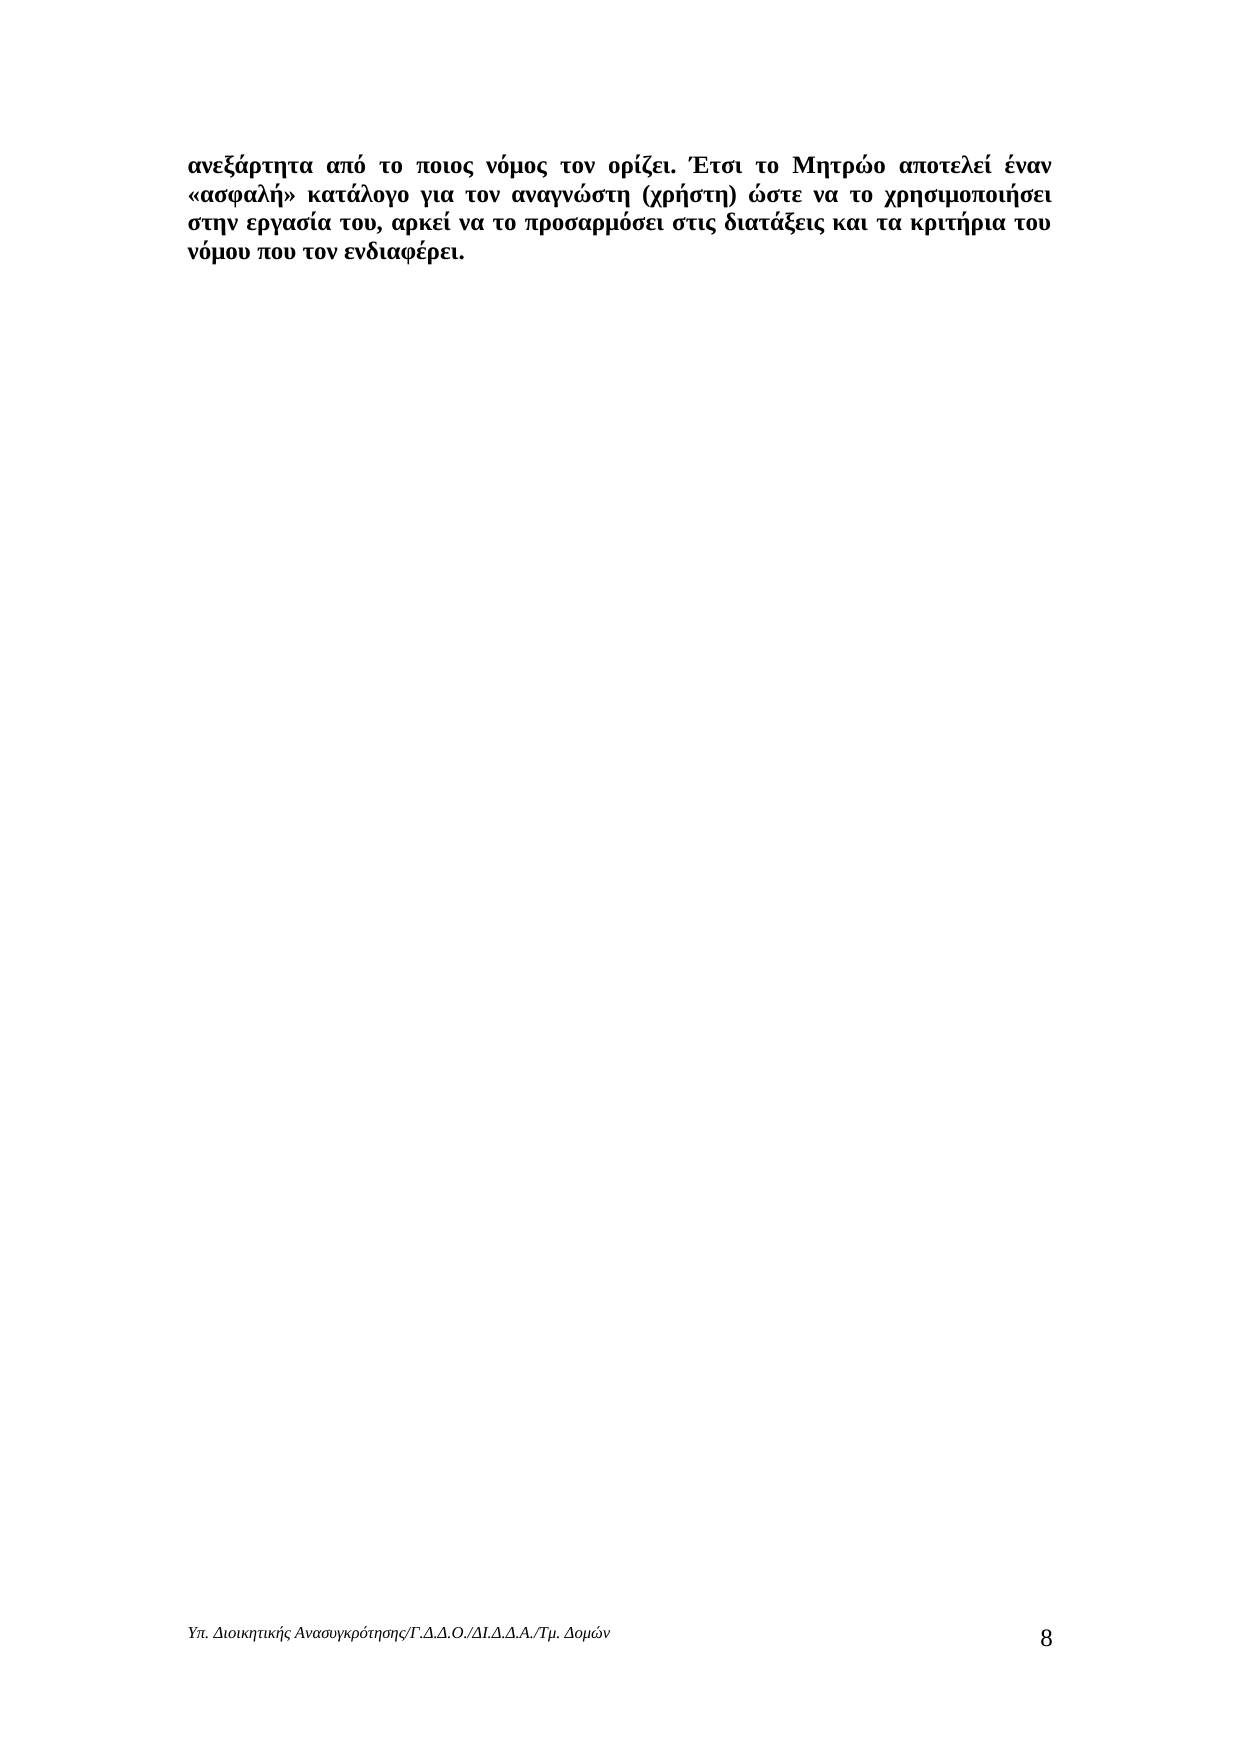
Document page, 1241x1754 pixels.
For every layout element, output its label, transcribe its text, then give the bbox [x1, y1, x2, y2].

text Σε κάθε περίπτωση σημειώνεται ότι το Μητρώο, ενώ βασίζεται στην οριοθέτηση του δημόσιου τομέα σύμφωνα με το άρθ. 51 παρ. 1 του ν. 1892/1990, εμπεριέχει σχεδόν το σύνολο των φορέων που σχετίζονται με την έννοια του δημόσιου τομέα ανεξάρτητα από το ποιος νόμος τον ορίζει. Έτσι το Μητρώο αποτελεί έναν «ασφαλή» κατάλογο για τον αναγνώστη (χρήστη) ώστε να το χρησιμοποιήσει στην εργασία του, αρκεί να το προσαρμόσει στις διατάξεις και τα κριτήρια του νόμου που τον ενδιαφέρει. [187, 150, 1053, 265]
